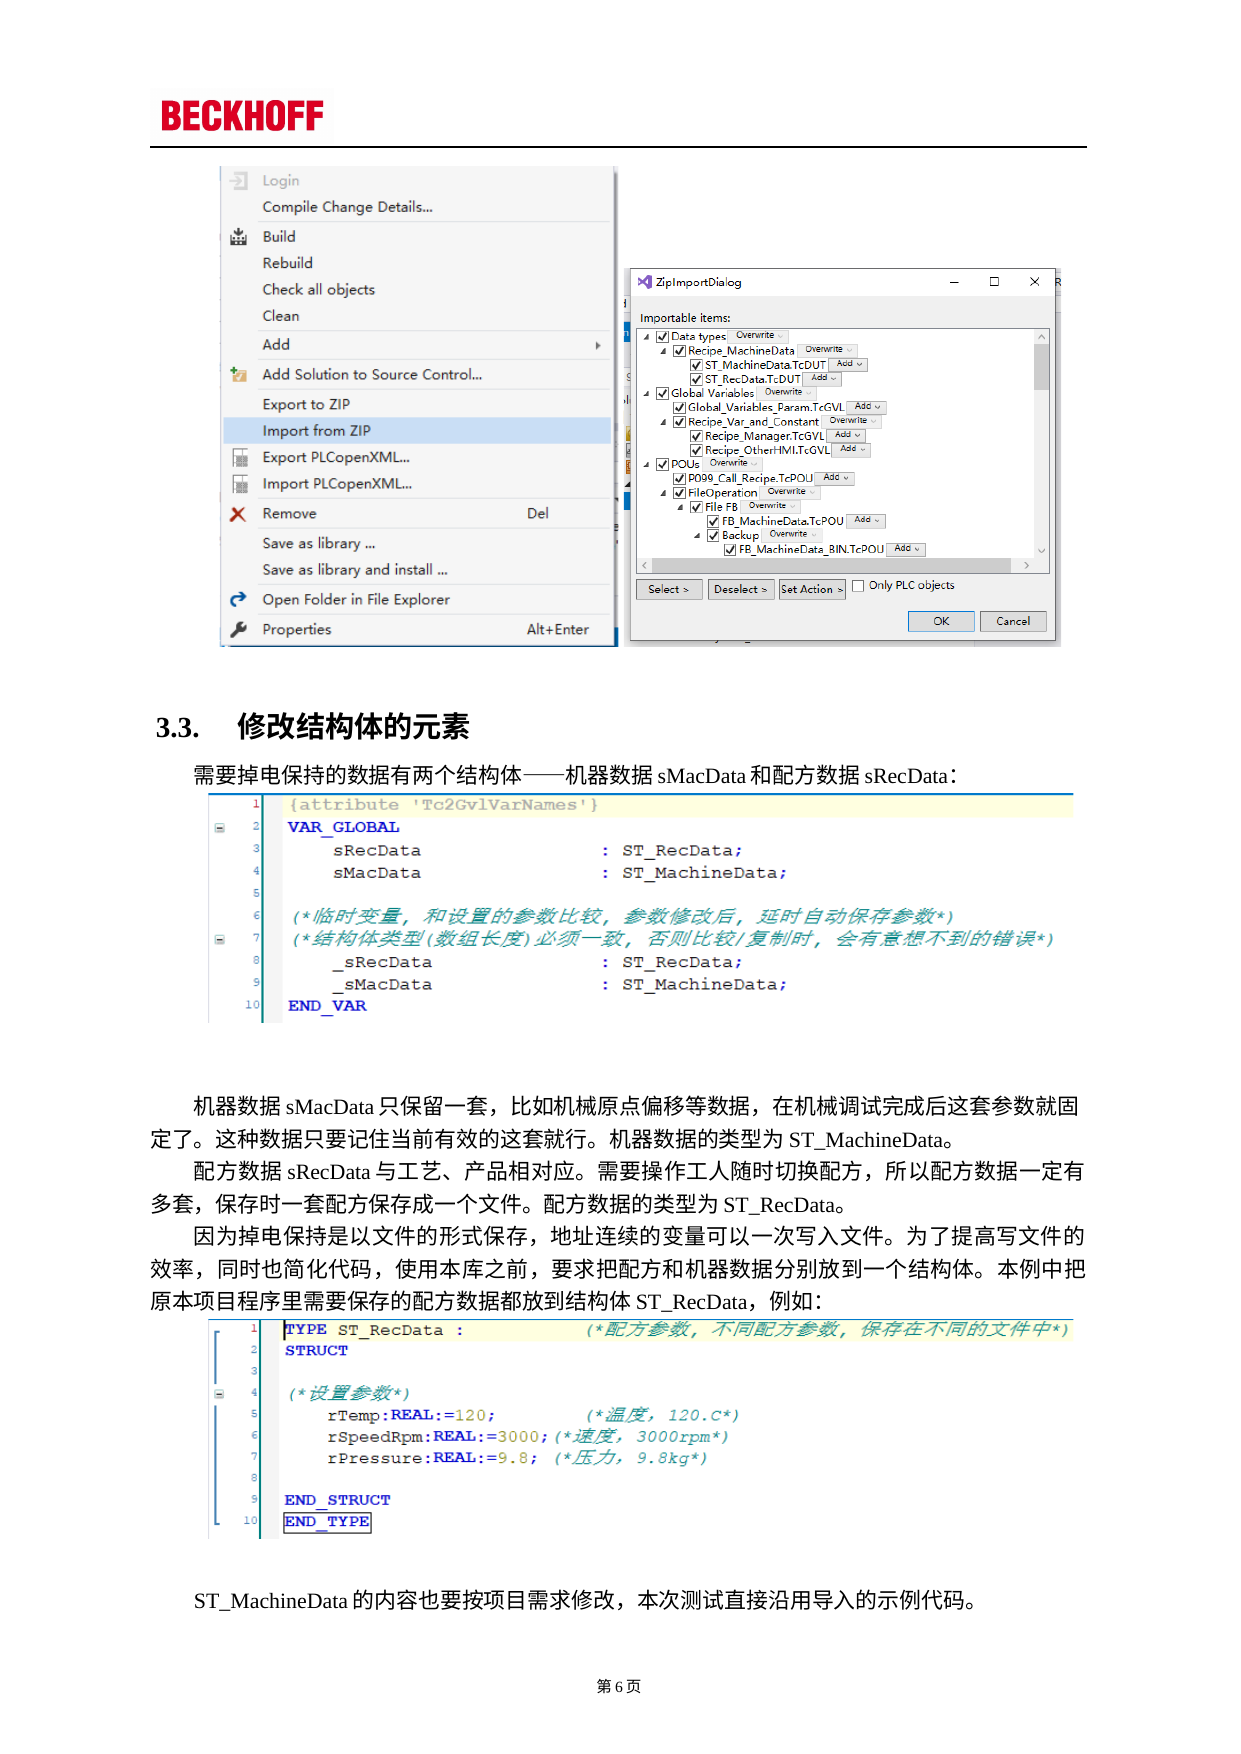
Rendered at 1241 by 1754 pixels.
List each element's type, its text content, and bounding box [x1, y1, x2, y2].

picture [623, 268, 1062, 647]
text ST_MachineData的内容也要按项目需求修改，本次测试直接沿用导入的示例代码。 [150, 1583, 1087, 1615]
picture [150, 88, 334, 144]
text 配方数据sRecData与工艺、产品相对应。需要操作工人随时切换配方，所以配方数据一定有多套，保存时一套配方保存成一个文件。配方数据的类型为ST_RecData。 [150, 1154, 1087, 1219]
picture [208, 1319, 1074, 1539]
text 因为掉电保持是以文件的形式保存，地址连续的变量可以一次写入文件。为了提高写文件的效率，同时也简化代码，使用本库之前，要求把配方和机器数据分别放到一个结构体。本例中把原本项目程序里需要保存的配方数据都放到结构体ST_RecData，例如： [150, 1219, 1087, 1316]
text 机器数据sMacData只保留一套，比如机械原点偏移等数据，在机械调试完成后这套参数就固定了。这种数据只要记住当前有效的这套就行。机器数据的类型为ST_MachineData。 [150, 1089, 1087, 1154]
picture [219, 166, 619, 647]
text 需要掉电保持的数据有两个结构体——机器数据sMacData和配方数据sRecData： [150, 757, 1087, 790]
subtitle 修改结构体的元素 [156, 692, 1087, 757]
picture [208, 793, 1074, 1023]
